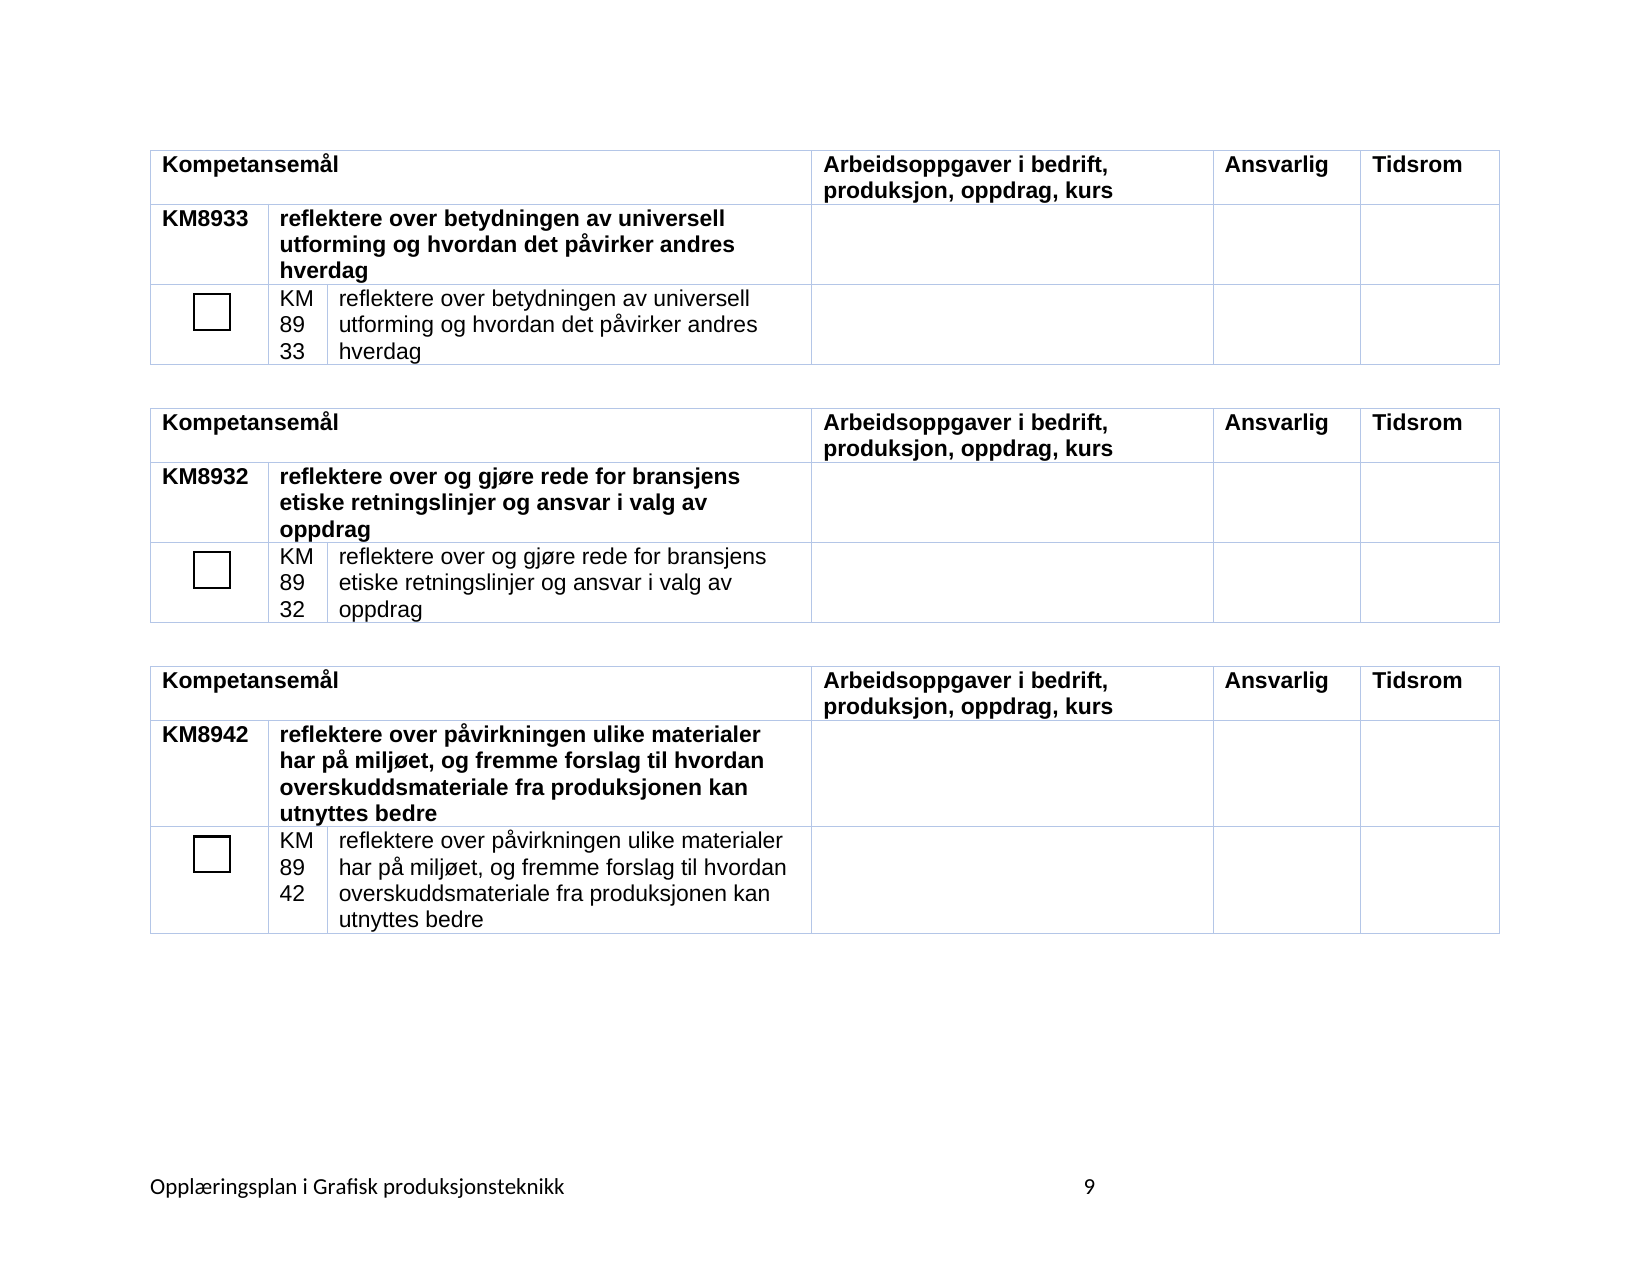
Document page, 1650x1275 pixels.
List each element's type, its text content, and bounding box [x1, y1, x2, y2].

table_header Kompetansemål [151, 409, 811, 462]
table_header Kompetansemål [151, 667, 811, 720]
table_header Arbeidsoppgaver i bedrift, produksjon, oppdrag, kurs [812, 151, 1213, 204]
table_cell [151, 543, 268, 622]
table_cell reflektere over påvirkningen ulike materialer har på miljøet, og fremme forslag til hvordan overskuddsmateriale fra produksjonen kan utnyttes bedre [328, 827, 811, 933]
table_cell [1361, 543, 1499, 622]
table_header Tidsrom [1361, 667, 1499, 720]
table_header Arbeidsoppgaver i bedrift, produksjon, oppdrag, kurs [812, 409, 1213, 462]
table_cell [812, 543, 1213, 622]
table_cell KM8932 [269, 543, 327, 622]
table_cell [1361, 721, 1499, 826]
table_cell KM8942 [269, 827, 327, 933]
table_header Ansvarlig [1214, 151, 1360, 204]
table_cell [812, 463, 1213, 542]
table_header Tidsrom [1361, 409, 1499, 462]
table_cell [151, 285, 268, 364]
table_cell [1214, 205, 1360, 284]
table_cell [1214, 285, 1360, 364]
table_header Kompetansemål [151, 151, 811, 204]
table_cell KM8933 [269, 285, 327, 364]
table_cell reflektere over betydningen av universell utforming og hvordan det påvirker andres hverdag [328, 285, 811, 364]
table_cell [1361, 285, 1499, 364]
table_cell [812, 827, 1213, 933]
table_cell KM8933 [151, 205, 268, 284]
table_cell [1214, 543, 1360, 622]
table_cell [1361, 827, 1499, 933]
table_cell [812, 285, 1213, 364]
table_header Ansvarlig [1214, 409, 1360, 462]
table_cell reflektere over og gjøre rede for bransjens etiske retningslinjer og ansvar i valg av oppdrag [328, 543, 811, 622]
table_cell [1214, 827, 1360, 933]
table_cell reflektere over betydningen av universell utforming og hvordan det påvirker andres hverdag [269, 205, 811, 284]
table_header Arbeidsoppgaver i bedrift, produksjon, oppdrag, kurs [812, 667, 1213, 720]
table_cell reflektere over påvirkningen ulike materialer har på miljøet, og fremme forslag til hvordan overskuddsmateriale fra produksjonen kan utnyttes bedre [269, 721, 811, 826]
table_cell [1214, 721, 1360, 826]
table_cell [151, 827, 268, 933]
table_cell [1361, 205, 1499, 284]
table_header Tidsrom [1361, 151, 1499, 204]
table_cell reflektere over og gjøre rede for bransjens etiske retningslinjer og ansvar i valg av oppdrag [269, 463, 811, 542]
table_cell KM8932 [151, 463, 268, 542]
table_cell KM8942 [151, 721, 268, 826]
table_header Ansvarlig [1214, 667, 1360, 720]
table_cell [1214, 463, 1360, 542]
table_cell [812, 205, 1213, 284]
table_cell [812, 721, 1213, 826]
table_cell [1361, 463, 1499, 542]
